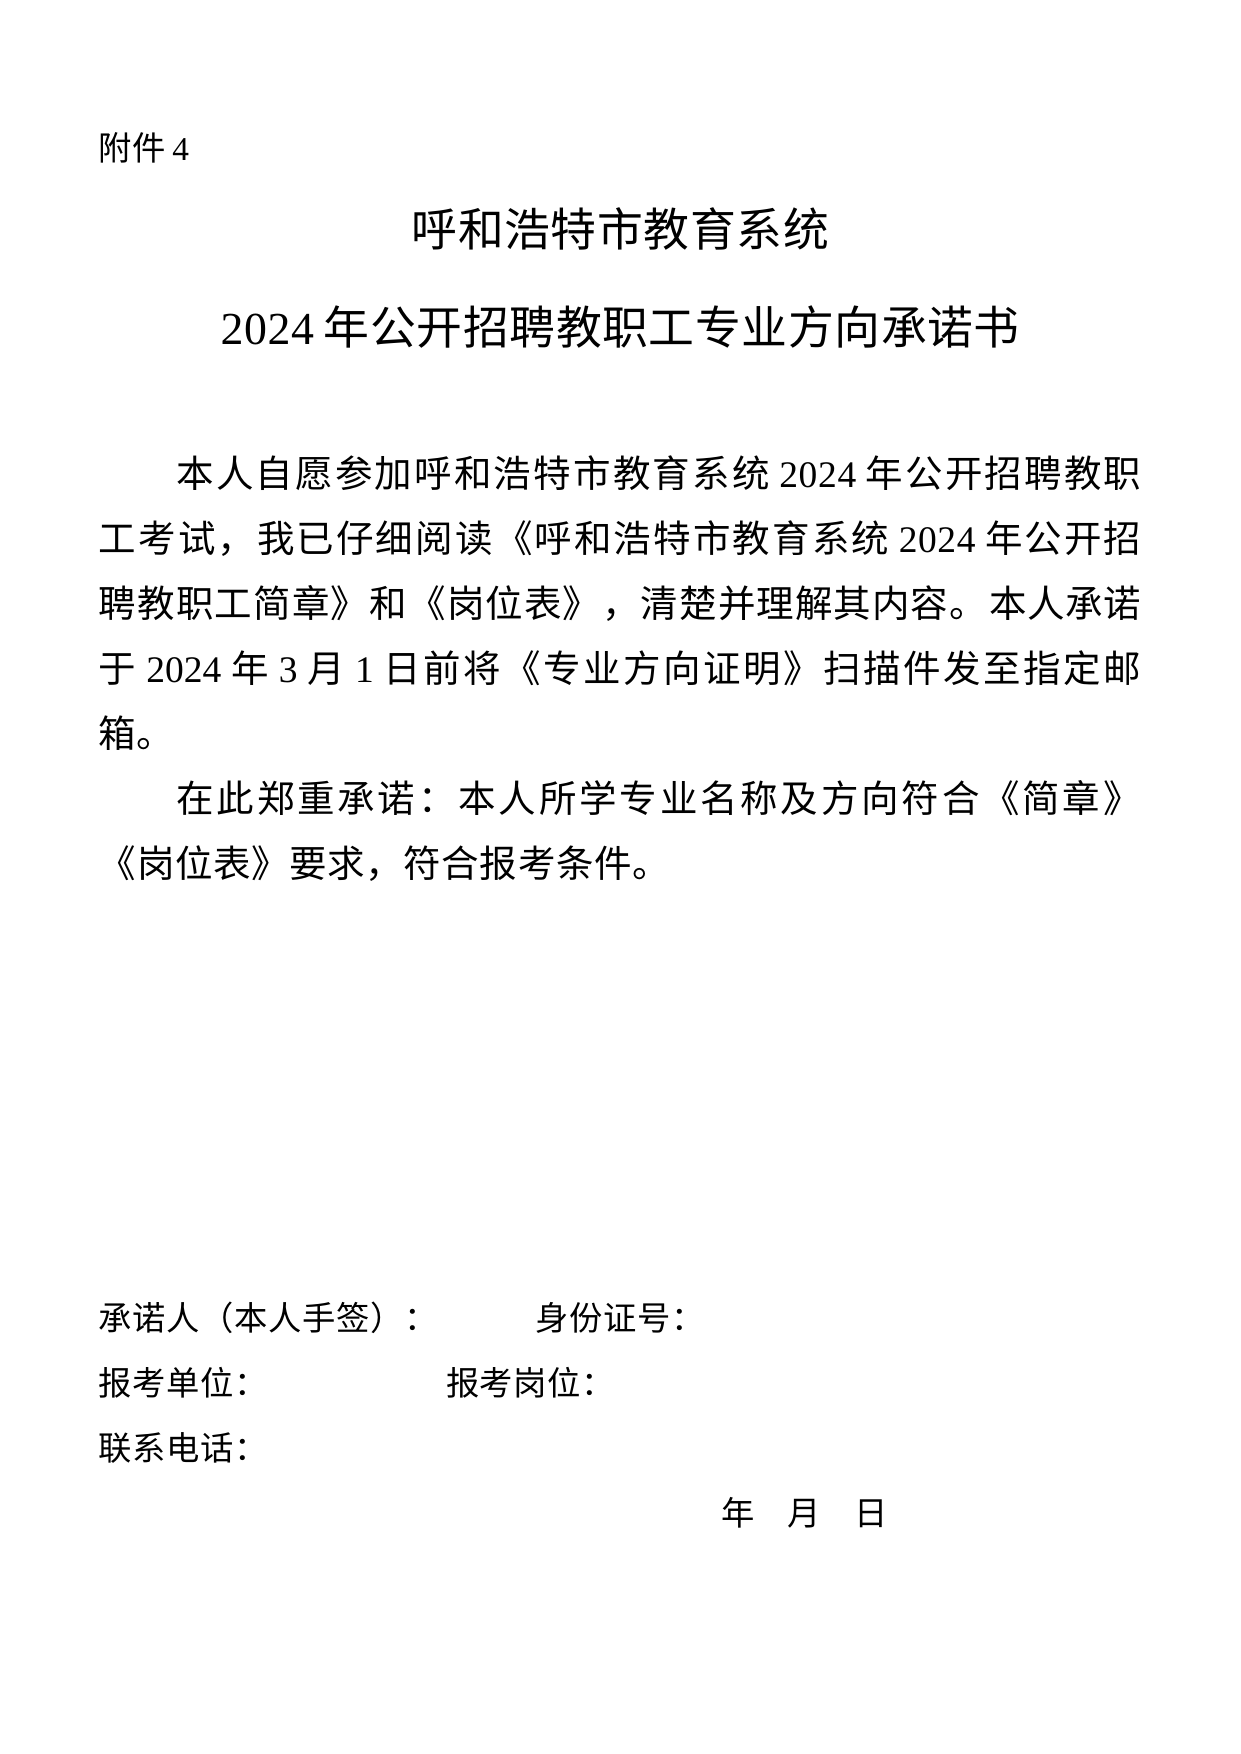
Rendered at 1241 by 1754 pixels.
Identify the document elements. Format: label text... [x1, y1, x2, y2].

text 本人自愿参加呼和浩特市教育系统2024年公开招聘教职工考试，我已仔细阅读《呼和浩特市教育系统2024年公开招聘教职工简章》和《岗位表》，清楚并理解其内容。本人承诺于2024年3月1日前将《专业方向证明》扫描件发至指定邮箱。 [99, 438, 1142, 763]
text 在此郑重承诺：本人所学专业名称及方向符合《简章》《岗位表》要求，符合报考条件。 [99, 763, 1142, 893]
text 附件4 [99, 113, 1142, 178]
text 年 月 日 [99, 1478, 1142, 1543]
text 承诺人（本人手签）： 身份证号： [99, 1283, 1142, 1348]
text 报考单位： 报考岗位： [99, 1348, 1142, 1413]
text 联系电话： [99, 1413, 1142, 1478]
text 呼和浩特市教育系统 [99, 178, 1142, 276]
text 2024年公开招聘教职工专业方向承诺书 [99, 276, 1142, 373]
